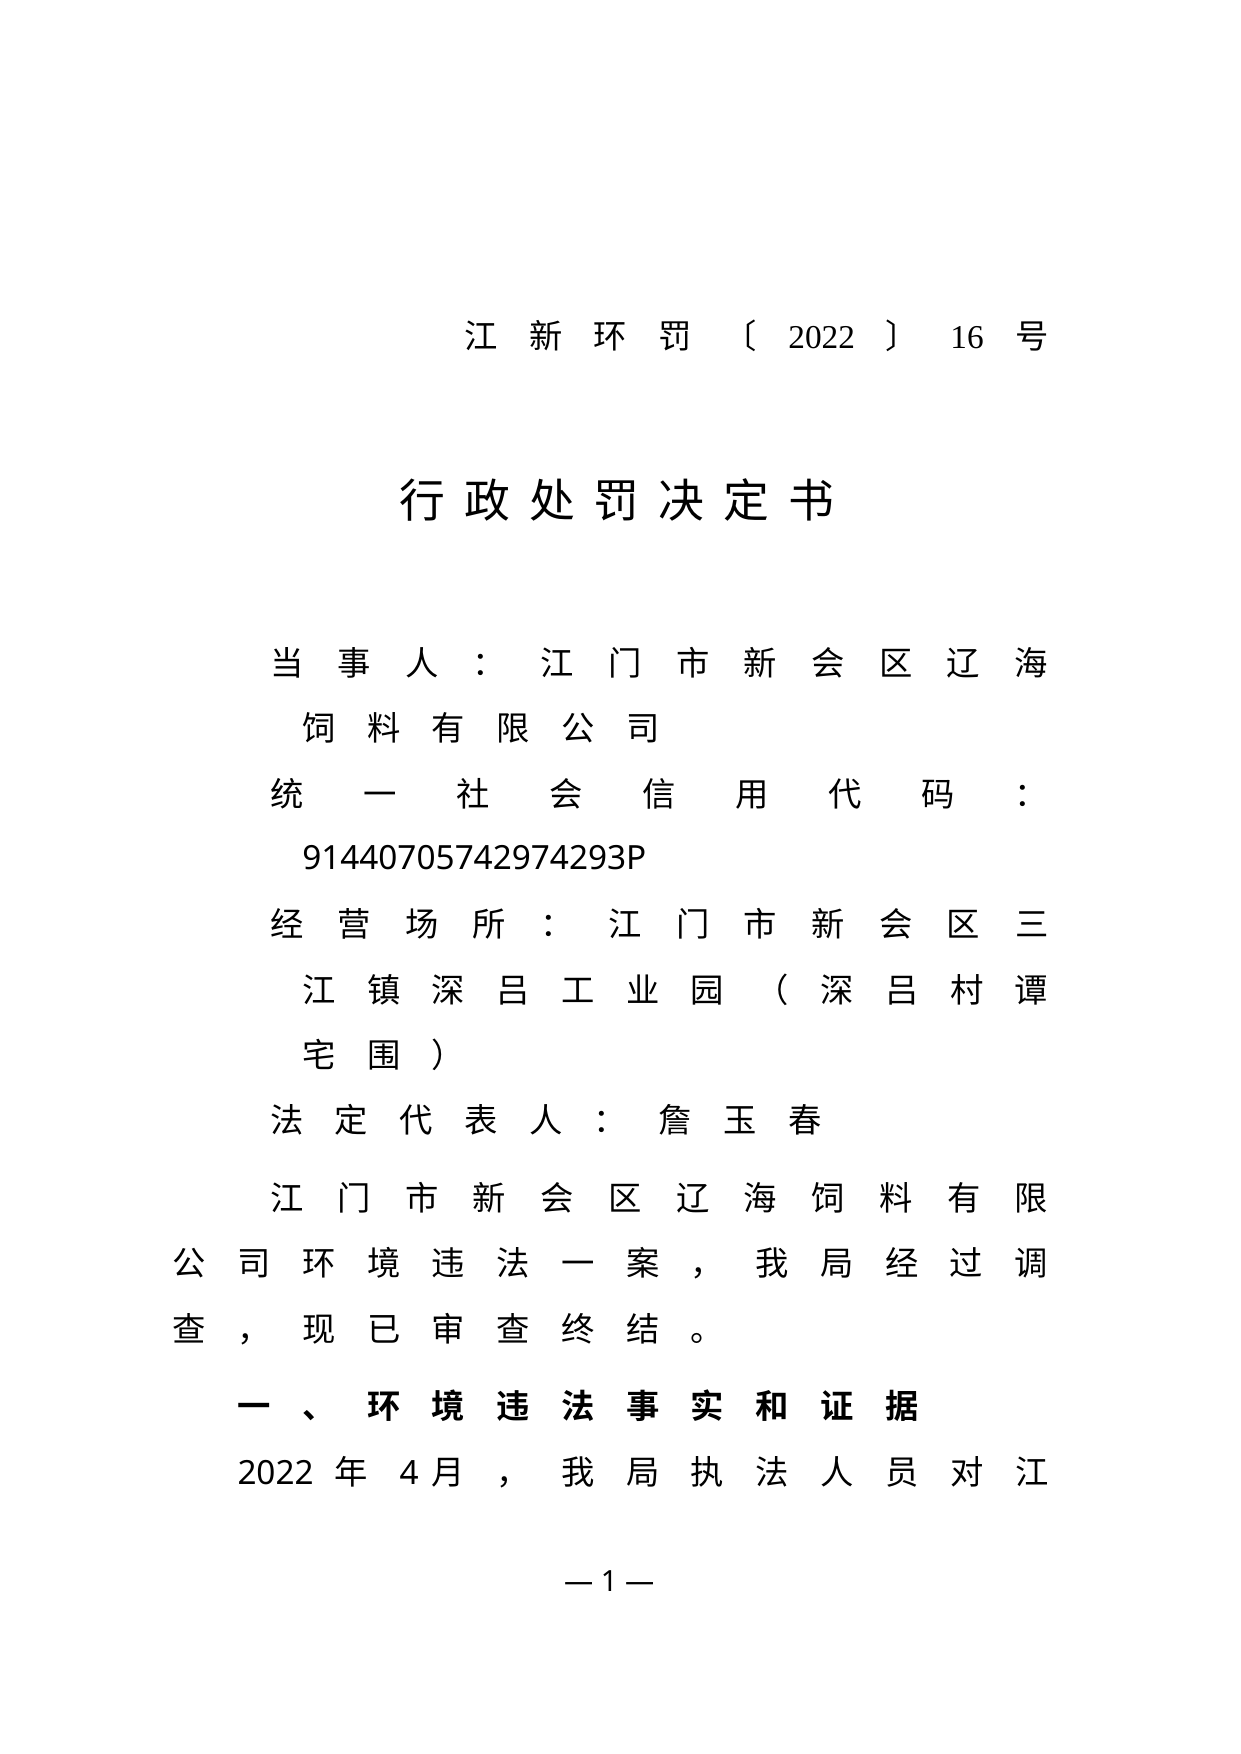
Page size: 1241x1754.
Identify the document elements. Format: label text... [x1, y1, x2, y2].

text 一、环境违法事实和证据 [172, 1372, 1079, 1437]
text 统一社会信用代码：91440705742974293P [237, 759, 1079, 889]
text 当事人：江门市新会区辽海饲料有限公司 [237, 628, 1079, 759]
text 经营场所：江门市新会区三江镇深吕工业园（深吕村谭宅围） [237, 889, 1079, 1086]
text 行政处罚决定书 [172, 432, 1079, 563]
text 江门市新会区辽海饲料有限公司环境违法一案，我局经过调查，现已审查终结。 [172, 1163, 1079, 1359]
text 江新环罚〔2022〕16号 [172, 302, 1079, 367]
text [172, 1437, 1079, 1502]
text 法定代表人：詹玉春 [172, 1086, 1079, 1151]
